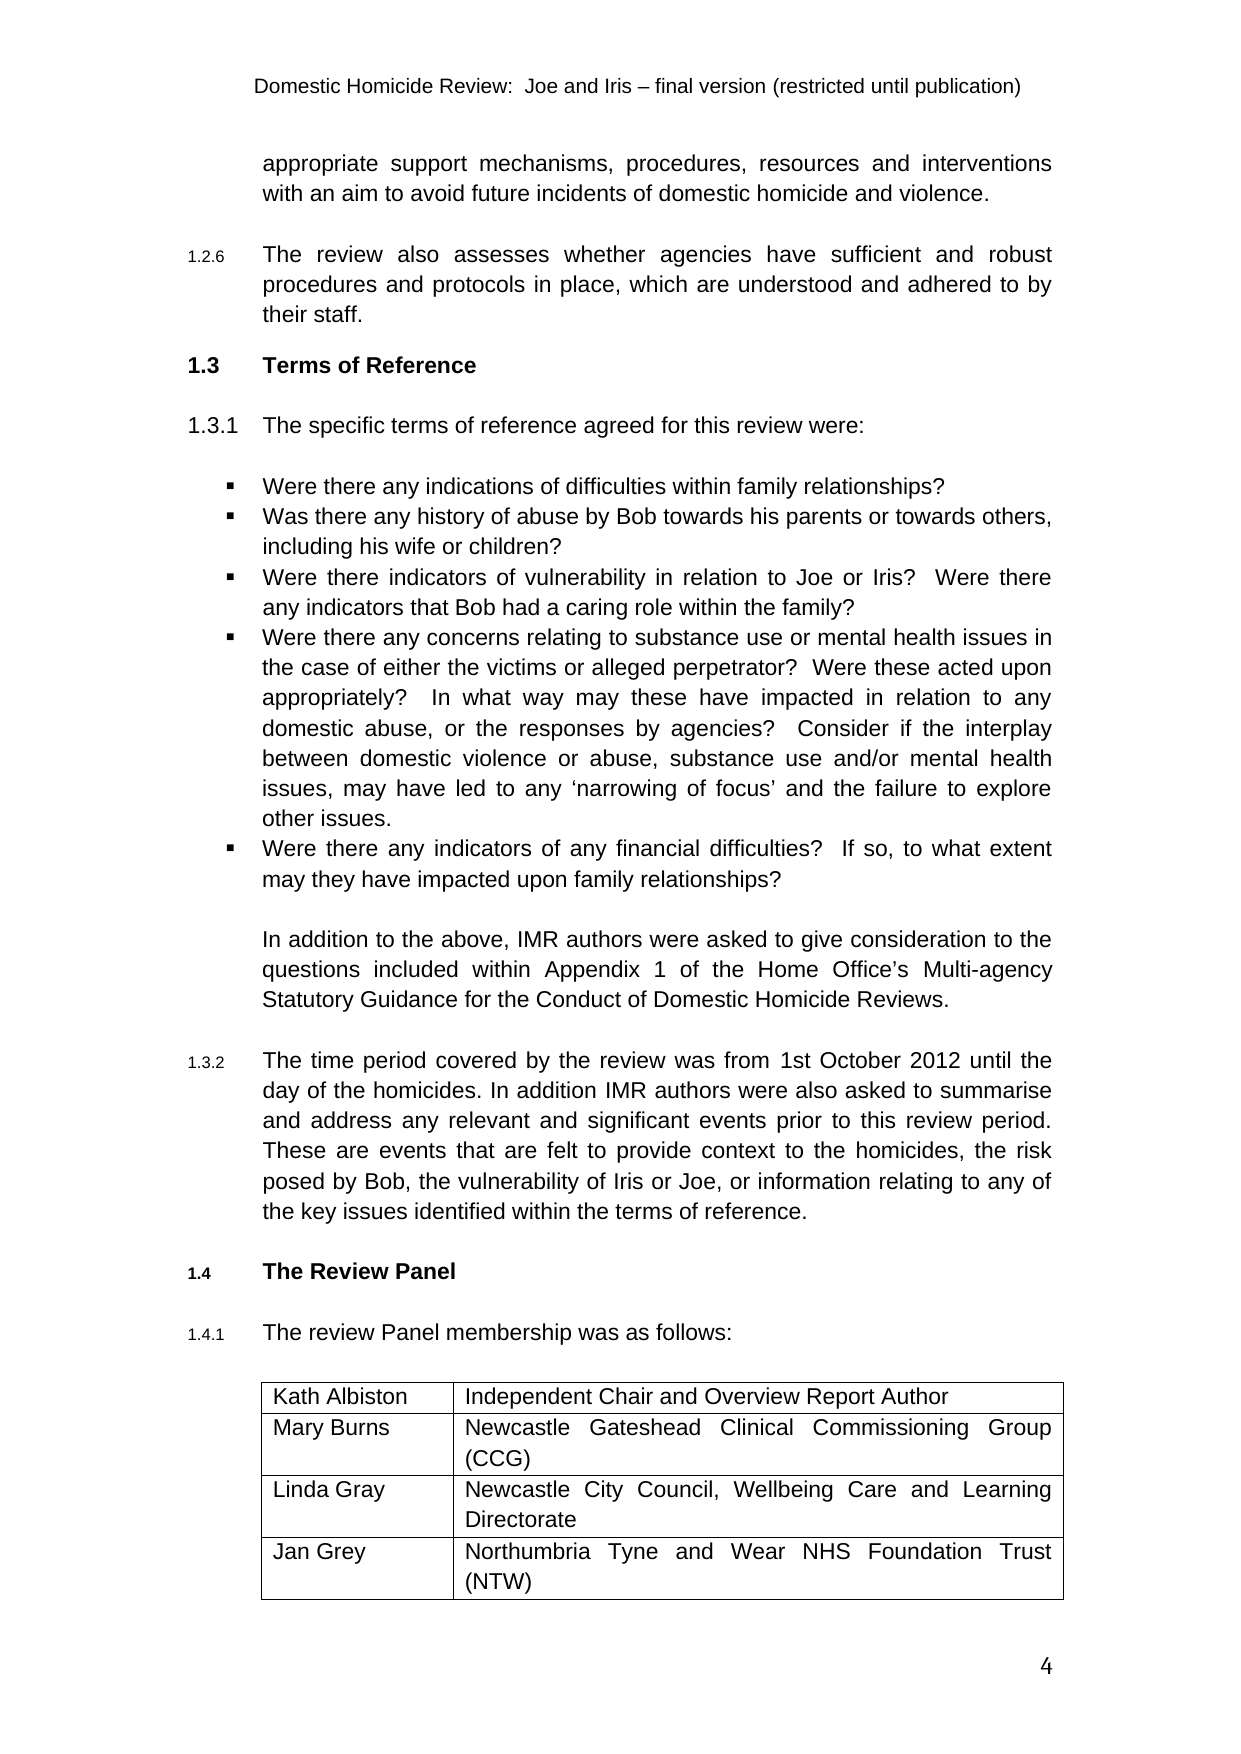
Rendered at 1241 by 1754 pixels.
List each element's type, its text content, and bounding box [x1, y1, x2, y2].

table_cell Jan Grey [262, 1538, 453, 1599]
list Was there any history of abuse by Bob towards his parents or towards others, including his wife or children? [225, 503, 1053, 560]
text In addition to the above, IMR authors were asked to give consideration to the questions included within Appendix 1 of the Home Office’s Multi-agency Statutory Guidance for the Conduct of Domestic Homicide Reviews. [262, 926, 1053, 1013]
table_cell Mary Burns [262, 1414, 453, 1475]
list The review Panel membership was as follows: [187, 1319, 1053, 1345]
table_cell Newcastle City Council, Wellbeing Care and Learning Directorate [454, 1476, 1063, 1537]
table_header Independent Chair and Overview Report Author [454, 1383, 1063, 1413]
list The time period covered by the review was from 1st October 2012 until the day of the homicides. In addition IMR authors were also asked to summarise and address any relevant and significant events prior to this review period. These are events that are felt to provide context to the homicides, the risk posed by Bob, the vulnerability of Iris or Joe, or information relating to any of the key issues identified within the terms of reference. [187, 1047, 1053, 1224]
list Were there indicators of vulnerability in relation to Joe or Iris? Were there any indicators that Bob had a caring role within the family? [225, 563, 1053, 620]
table_header Kath Albiston [262, 1383, 453, 1413]
list Were there any indications of difficulties within family relationships? [225, 473, 1053, 499]
table_cell Northumbria Tyne and Wear NHS Foundation Trust (NTW) [454, 1538, 1063, 1599]
table_cell Newcastle Gateshead Clinical Commissioning Group (CCG) [454, 1414, 1063, 1475]
list Were there any indicators of any financial difficulties? If so, to what extent may they have impacted upon family relationships? [225, 835, 1053, 892]
table_cell Linda Gray [262, 1476, 453, 1537]
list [187, 150, 1053, 207]
text 1.3.1 The specific terms of reference agreed for this review were: [187, 412, 1053, 439]
list The review also assesses whether agencies have sufficient and robust procedures and protocols in place, which are understood and adhered to by their staff. [187, 241, 1053, 327]
subtitle 1.3 Terms of Reference [187, 352, 1053, 378]
list Were there any concerns relating to substance use or mental health issues in the case of either the victims or alleged perpetrator? Were these acted upon appropriately? In what way may these have impacted in relation to any domestic abuse, or the responses by agencies? Consider if the interplay between domestic violence or abuse, substance use and/or mental health issues, may have led to any ‘narrowing of focus’ and the failure to explore other issues. [225, 624, 1053, 832]
list The Review Panel [187, 1258, 1053, 1285]
